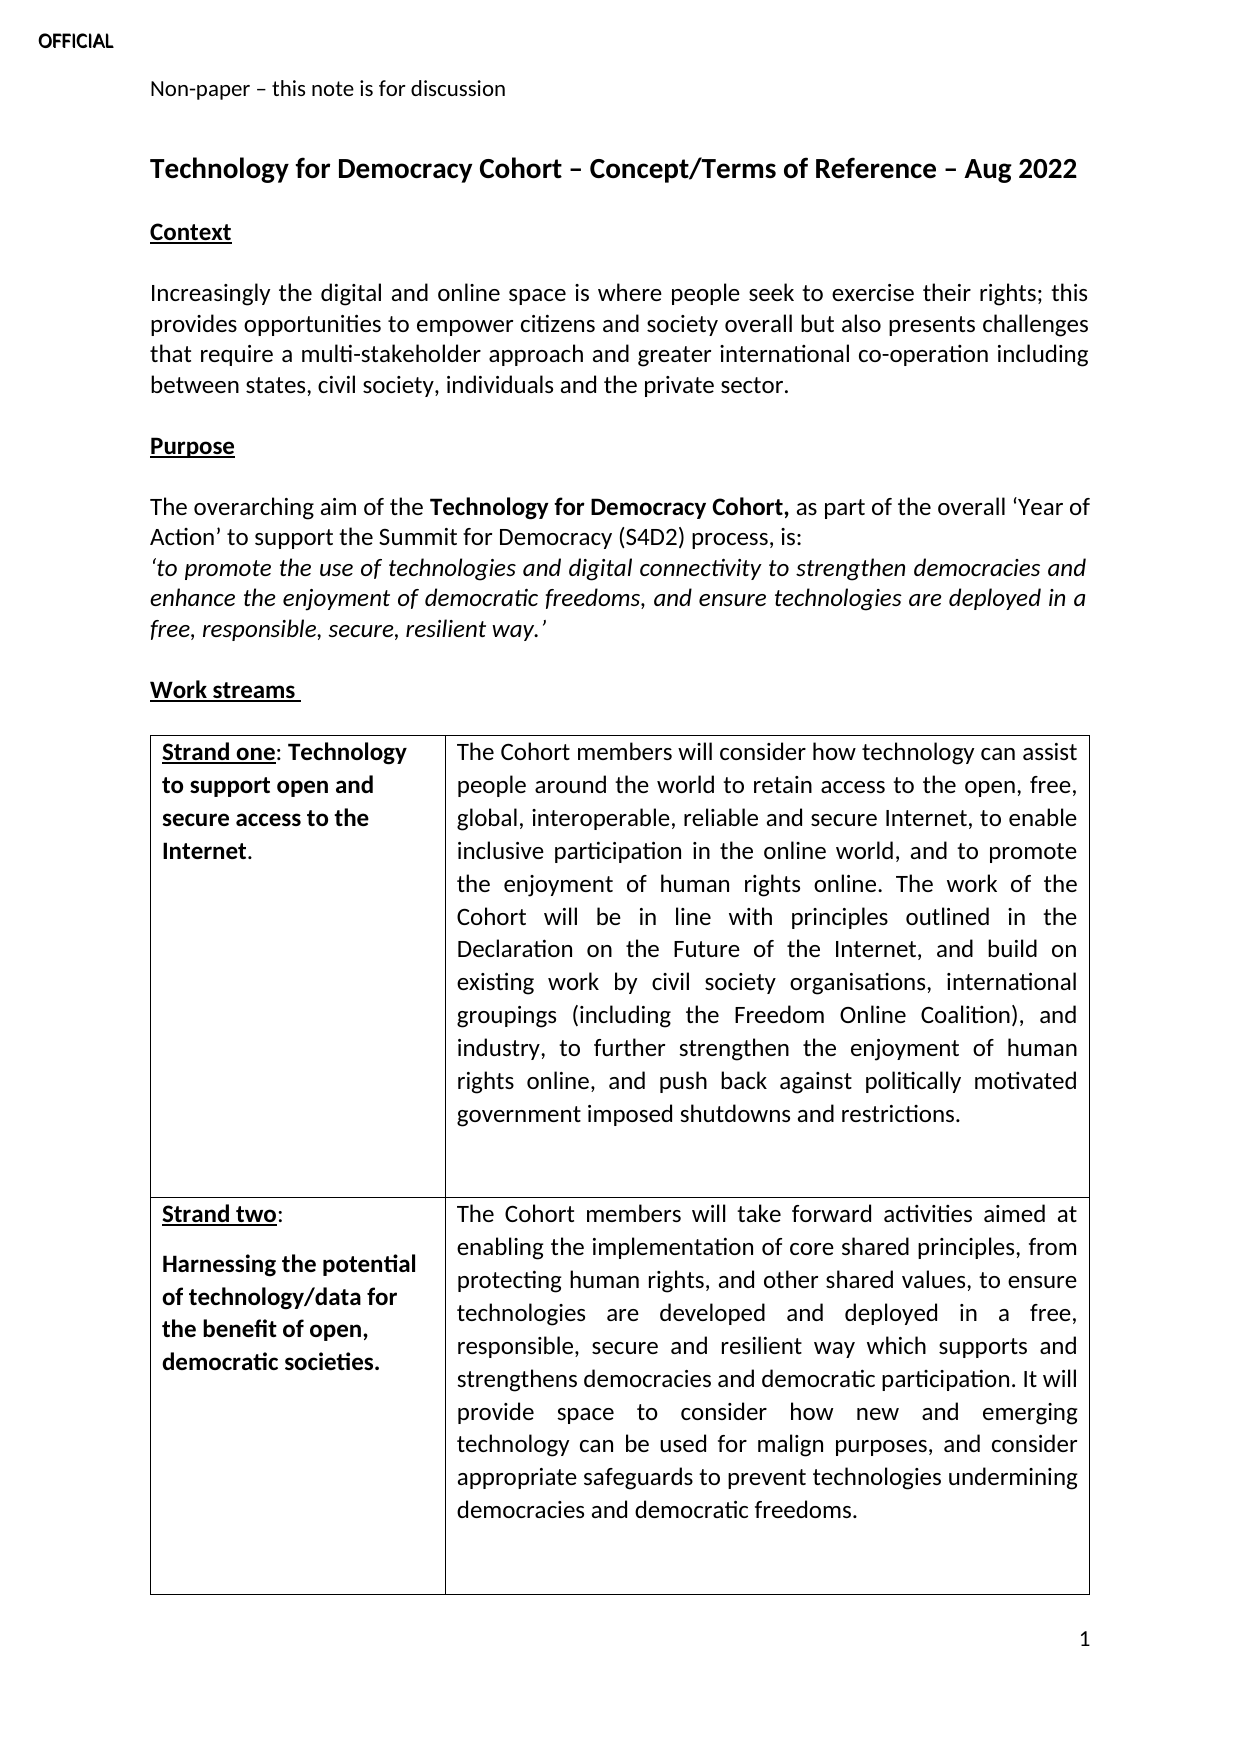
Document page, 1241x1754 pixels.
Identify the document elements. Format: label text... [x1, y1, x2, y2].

text Purpose [150, 430, 1090, 460]
text Work streams [150, 674, 1090, 704]
text Technology for Democracy Cohort – Concept/Terms of Reference – Aug 2022 [150, 150, 1090, 186]
text The overarching aim of the Technology for Democracy Cohort, as part of the overall ‘Year of Action’ to support the Summit for Democracy (S4D2) process, is: [150, 491, 1090, 552]
table_cell The Cohort members will take forward activities aimed at enabling the implementation of core shared principles, from protecting human rights, and other shared values, to ensure technologies are developed and deployed in a free, responsible, secure and resilient way which supports and strengthens democracies and democratic participation. It will provide space to consider how new and emerging technology can be used for malign purposes, and consider appropriate safeguards to prevent technologies undermining democracies and democratic freedoms. [446, 1198, 1089, 1593]
text Increasingly the digital and online space is where people seek to exercise their rights; this provides opportunities to empower citizens and society overall but also presents challenges that require a multi-stakeholder approach and greater international co-operation including between states, civil society, individuals and the private sector. [150, 277, 1090, 399]
table_header The Cohort members will consider how technology can assist people around the world to retain access to the open, free, global, interoperable, reliable and secure Internet, to enable inclusive participation in the online world, and to promote the enjoyment of human rights online. The work of the Cohort will be in line with principles outlined in the Declaration on the Future of the Internet, and build on existing work by civil society organisations, international groupings (including the Freedom Online Coalition), and industry, to further strengthen the enjoyment of human rights online, and push back against politically motivated government imposed shutdowns and restrictions. [446, 736, 1089, 1197]
text ‘to promote the use of technologies and digital connectivity to strengthen democracies and enhance the enjoyment of democratic freedoms, and ensure technologies are deployed in a free, responsible, secure, resilient way.’ [150, 552, 1090, 643]
table_header Strand one: Technology to support open and secure access to the Internet. [151, 736, 445, 1197]
table_cell Strand two: Harnessing the potential of technology/data for the benefit of open, democratic societies. [151, 1198, 445, 1593]
text Context [150, 216, 1090, 247]
